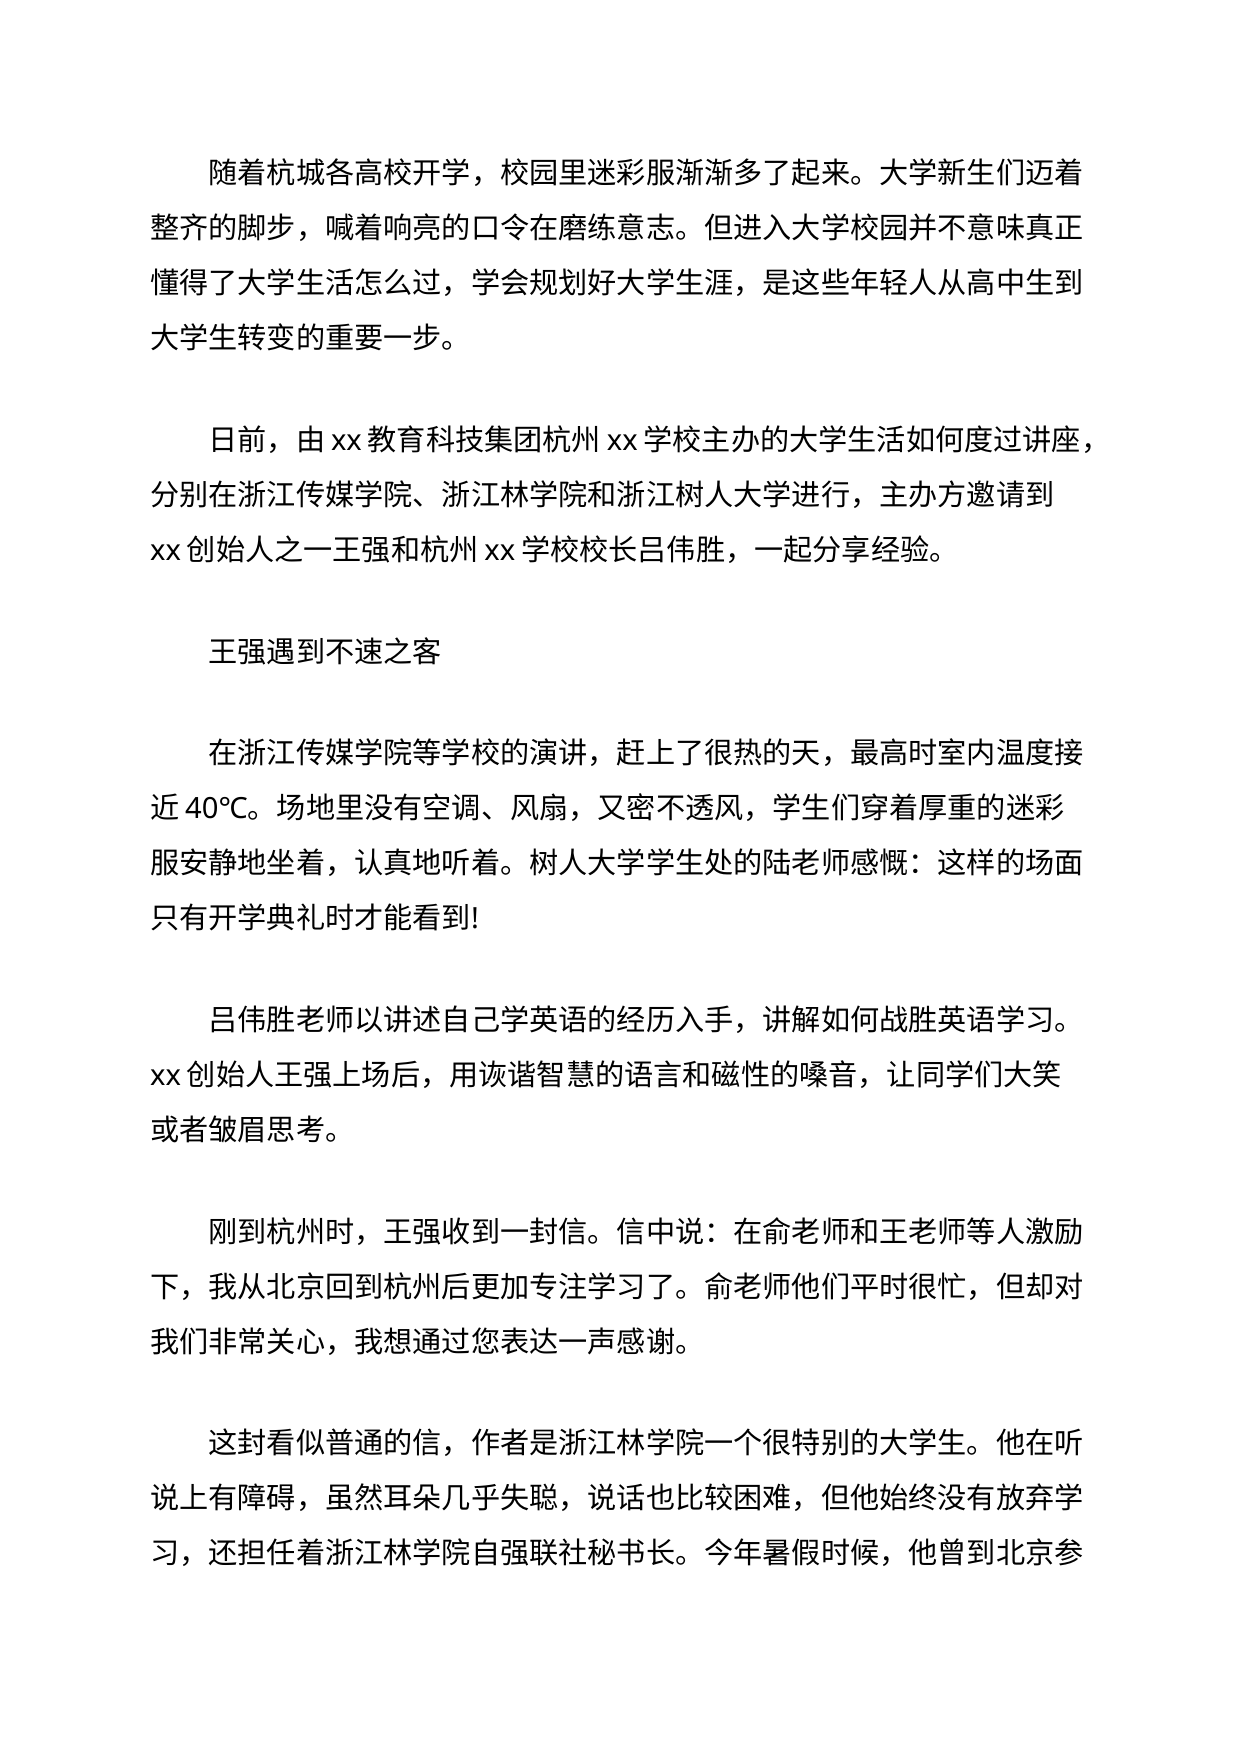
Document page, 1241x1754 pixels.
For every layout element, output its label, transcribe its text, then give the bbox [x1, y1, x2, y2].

text 吕伟胜老师以讲述自己学英语的经历入手，讲解如何战胜英语学习。xx创始人王强上场后，用诙谐智慧的语言和磁性的嗓音，让同学们大笑或者皱眉思考。 [150, 997, 1090, 1149]
text 王强遇到不速之客 [150, 628, 1090, 671]
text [150, 1420, 1090, 1572]
text 在浙江传媒学院等学校的演讲，赶上了很热的天，最高时室内温度接近40℃。场地里没有空调、风扇，又密不透风，学生们穿着厚重的迷彩服安静地坐着，认真地听着。树人大学学生处的陆老师感慨：这样的场面只有开学典礼时才能看到! [150, 730, 1090, 937]
text 刚到杭州时，王强收到一封信。信中说：在俞老师和王老师等人激励下，我从北京回到杭州后更加专注学习了。俞老师他们平时很忙，但却对我们非常关心，我想通过您表达一声感谢。 [150, 1208, 1090, 1361]
text 随着杭城各高校开学，校园里迷彩服渐渐多了起来。大学新生们迈着整齐的脚步，喊着响亮的口令在磨练意志。但进入大学校园并不意味真正懂得了大学生活怎么过，学会规划好大学生涯，是这些年轻人从高中生到大学生转变的重要一步。 [150, 150, 1090, 357]
text 日前，由xx教育科技集团杭州xx学校主办的大学生活如何度过讲座，分别在浙江传媒学院、浙江林学院和浙江树人大学进行，主办方邀请到xx创始人之一王强和杭州xx学校校长吕伟胜，一起分享经验。 [150, 416, 1090, 569]
